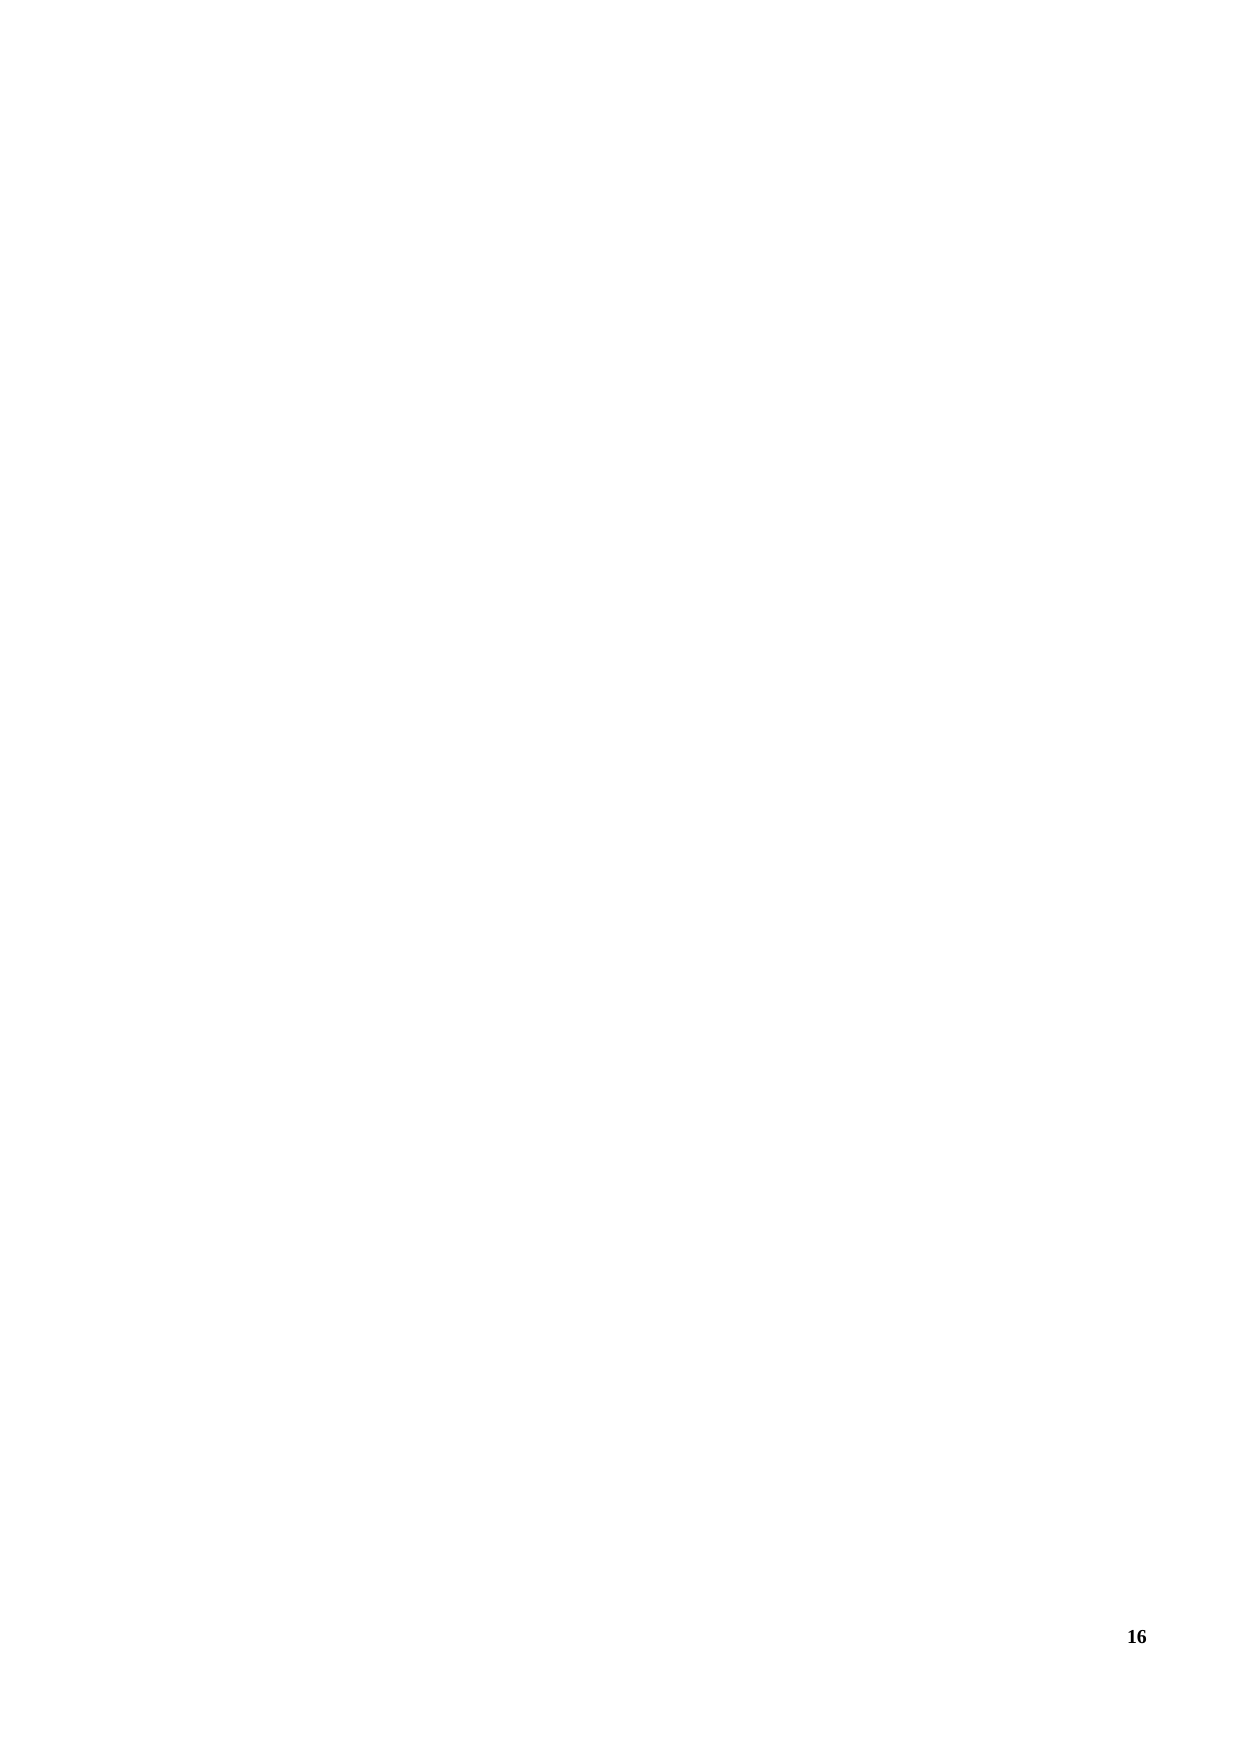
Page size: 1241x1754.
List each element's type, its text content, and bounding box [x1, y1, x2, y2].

text 16 [1127, 1627, 1147, 1647]
